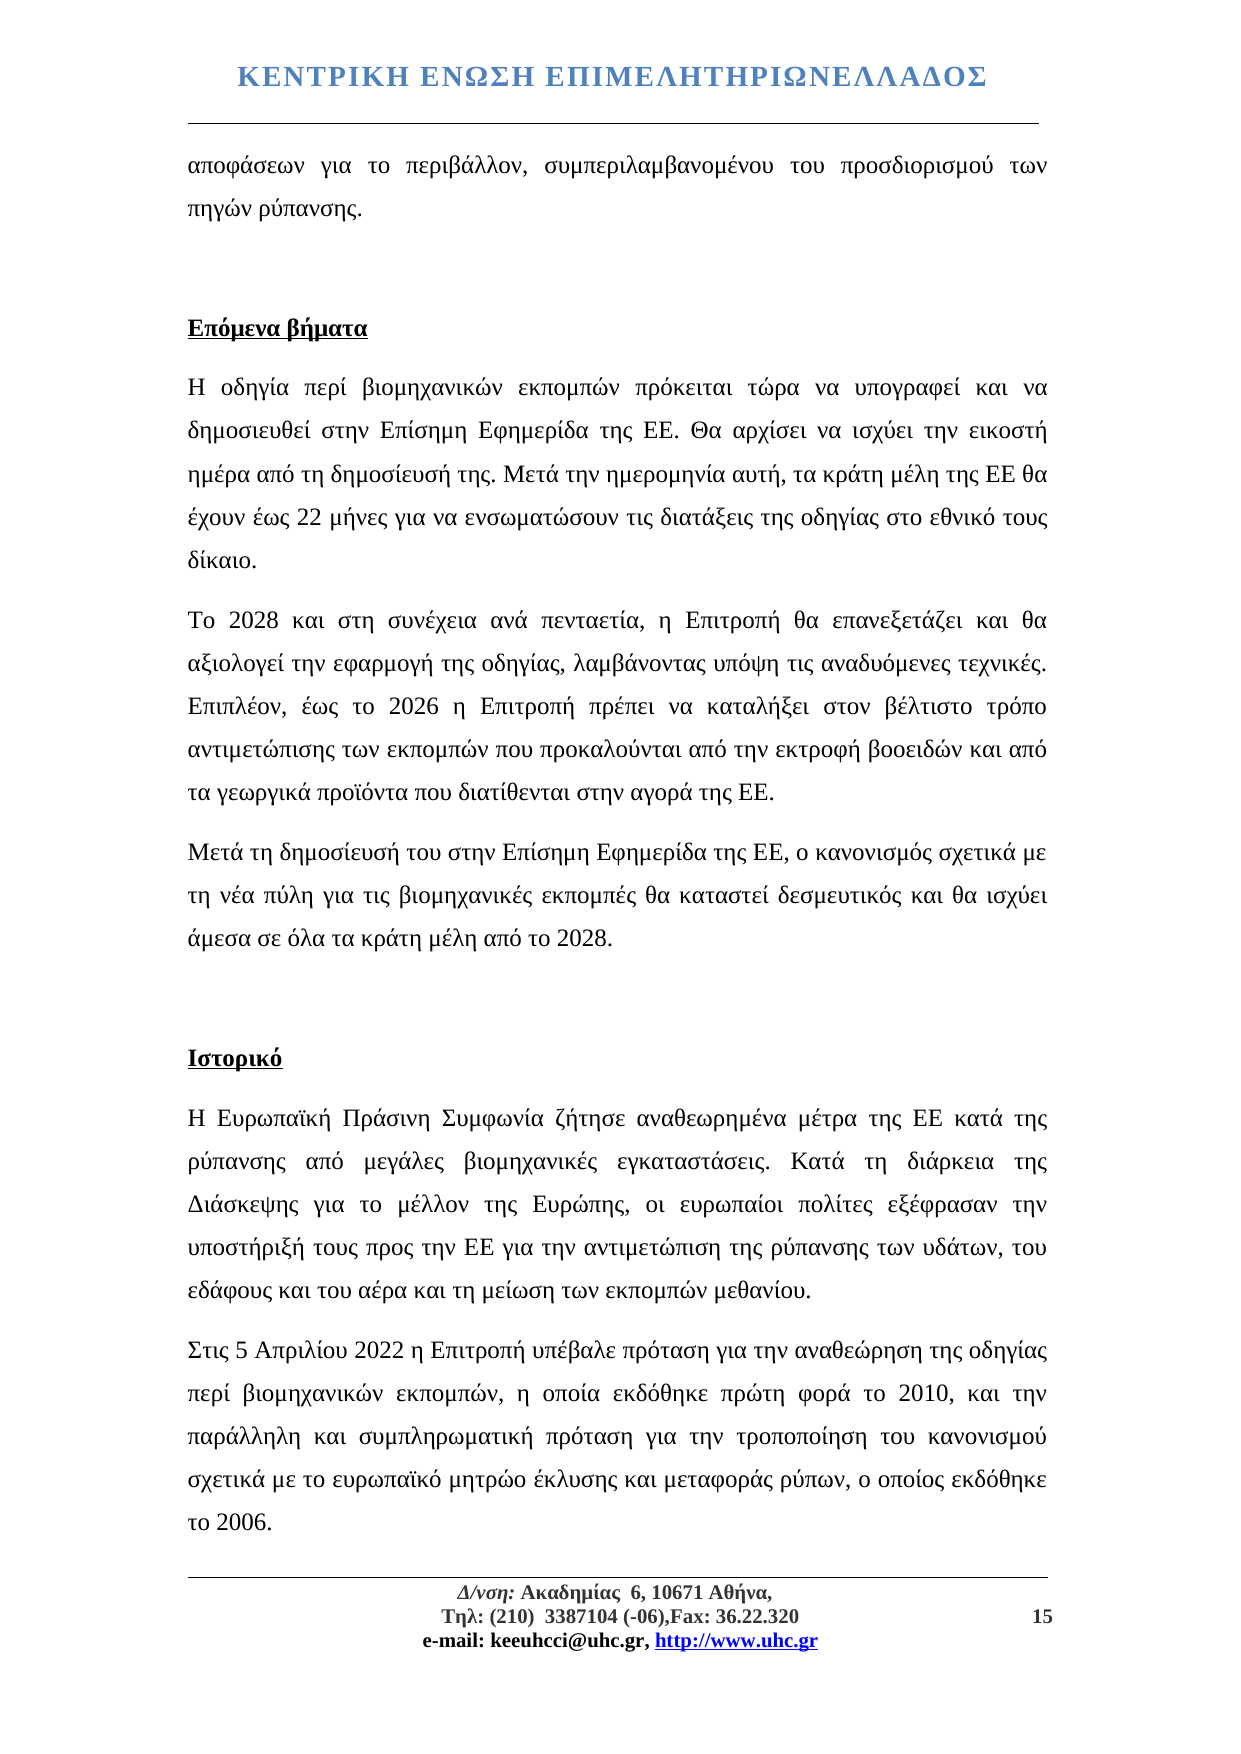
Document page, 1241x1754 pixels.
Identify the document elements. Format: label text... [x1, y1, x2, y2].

text Η οδηγία περί βιομηχανικών εκπομπών πρόκειται τώρα να υπογραφεί και να δημοσιευθεί στην Επίσημη Εφημερίδα της ΕΕ. Θα αρχίσει να ισχύει την εικοστή ημέρα από τη δημοσίευσή της. Μετά την ημερομηνία αυτή, τα κράτη μέλη της ΕΕ θα έχουν έως 22 μήνες για να ενσωματώσουν τις διατάξεις της οδηγίας στο εθνικό τους δίκαιο. [187, 372, 1048, 574]
text Μετά τη δημοσίευσή του στην Επίσημη Εφημερίδα της ΕΕ, ο κανονισμός σχετικά με τη νέα πύλη για τις βιομηχανικές εκπομπές θα καταστεί δεσμευτικός και θα ισχύει άμεσα σε όλα τα κράτη μέλη από το 2028. [187, 837, 1048, 952]
text Επόμενα βήματα [187, 313, 1048, 341]
text Στις 5 Απριλίου 2022 η Επιτροπή υπέβαλε πρόταση για την αναθεώρηση της οδηγίας περί βιομηχανικών εκπομπών, η οποία εκδόθηκε πρώτη φορά το 2010, και την παράλληλη και συμπληρωματική πρόταση για την τροποποίηση του κανονισμού σχετικά με το ευρωπαϊκό μητρώο έκλυσης και μεταφοράς ρύπων, ο οποίος εκδόθηκε το 2006. [187, 1335, 1048, 1536]
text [187, 150, 1048, 222]
text Το 2028 και στη συνέχεια ανά πενταετία, η Επιτροπή θα επανεξετάζει και θα αξιολογεί την εφαρμογή της οδηγίας, λαμβάνοντας υπόψη τις αναδυόμενες τεχνικές. Επιπλέον, έως το 2026 η Επιτροπή πρέπει να καταλήξει στον βέλτιστο τρόπο αντιμετώπισης των εκπομπών που προκαλούνται από την εκτροφή βοοειδών και από τα γεωργικά προϊόντα που διατίθενται στην αγορά της ΕΕ. [187, 605, 1048, 806]
text Η Ευρωπαϊκή Πράσινη Συμφωνία ζήτησε αναθεωρημένα μέτρα της ΕΕ κατά της ρύπανσης από μεγάλες βιομηχανικές εγκαταστάσεις. Κατά τη διάρκεια της Διάσκεψης για το μέλλον της Ευρώπης, οι ευρωπαίοι πολίτες εξέφρασαν την υποστήριξή τους προς την ΕΕ για την αντιμετώπιση της ρύπανσης των υδάτων, του εδάφους και του αέρα και τη μείωση των εκπομπών μεθανίου. [187, 1103, 1048, 1304]
text Ιστορικό [187, 1043, 1048, 1072]
